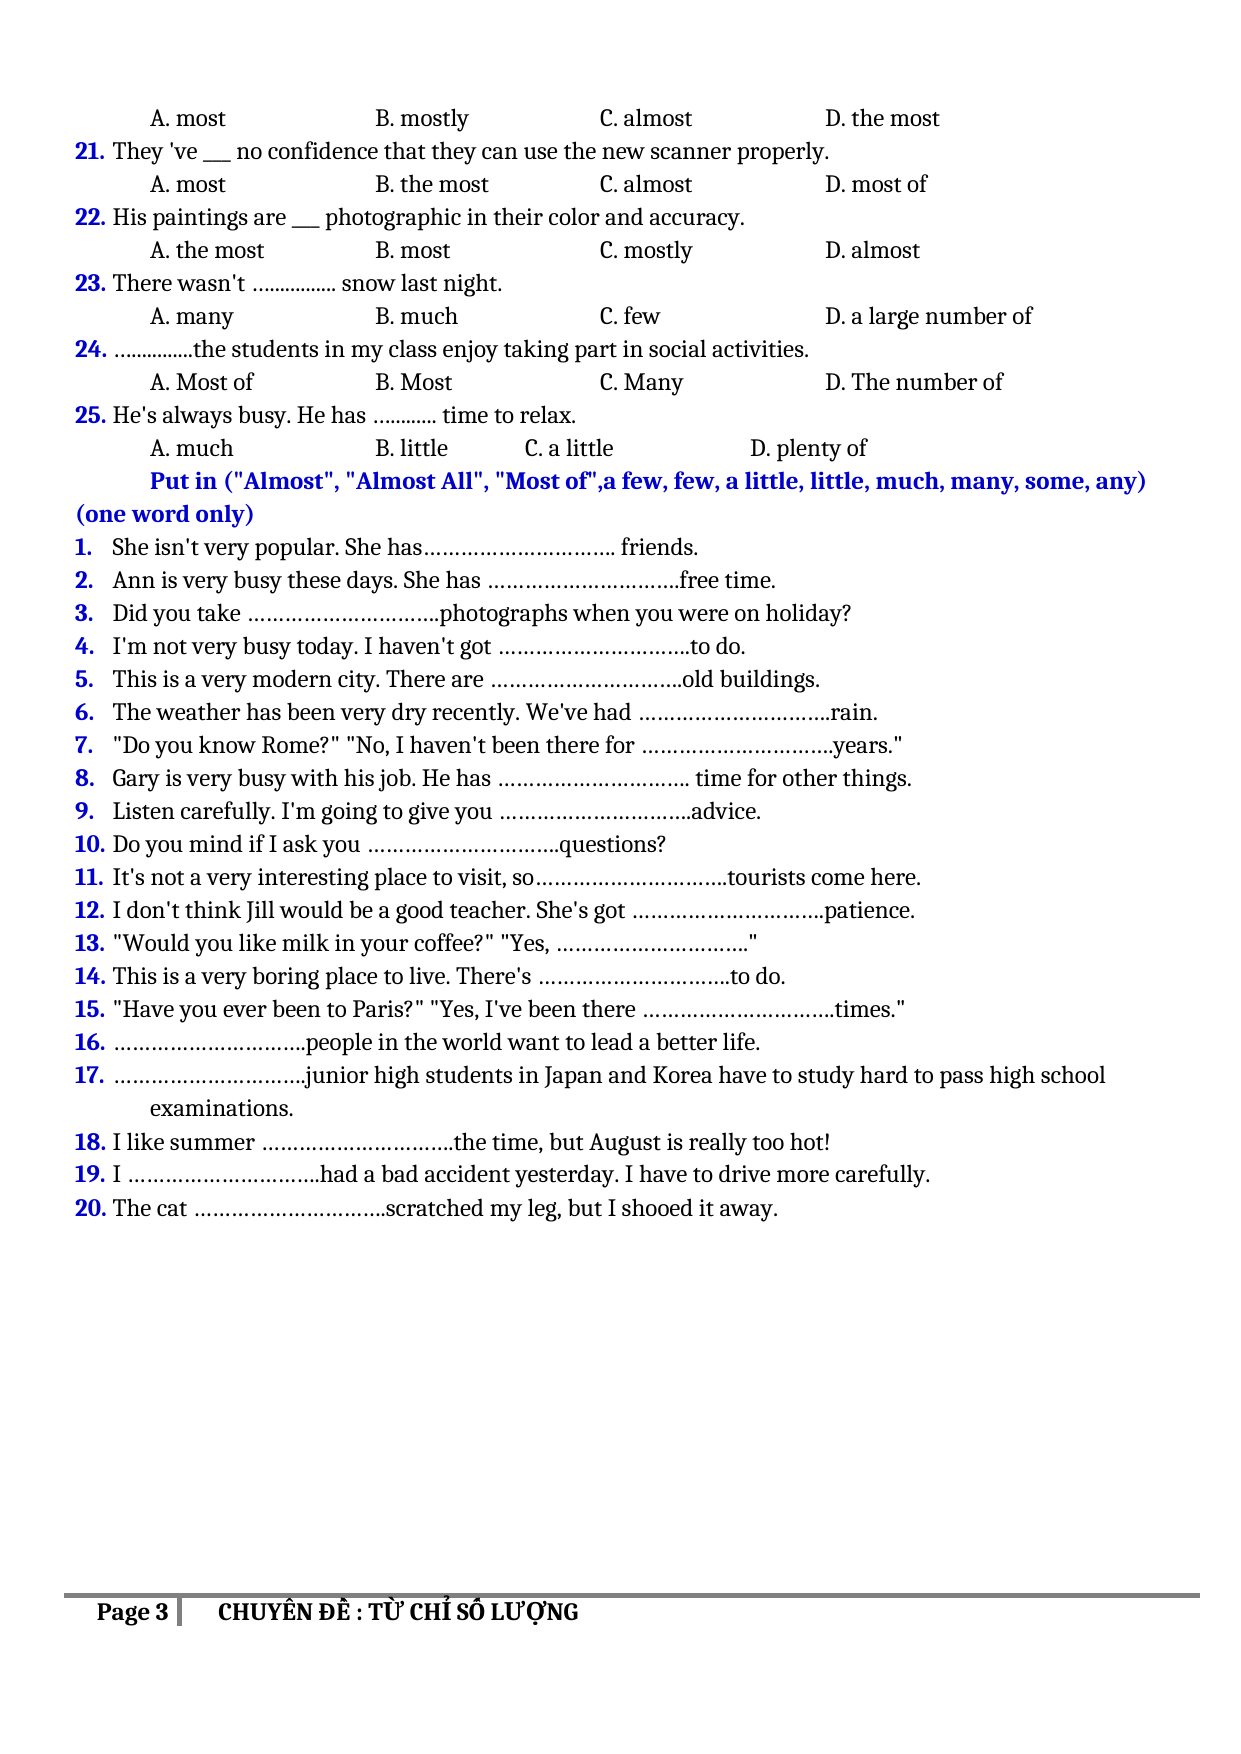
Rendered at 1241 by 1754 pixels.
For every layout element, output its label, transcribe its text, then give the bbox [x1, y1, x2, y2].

list Did you take ………………………….photographs when you were on holiday? [75, 599, 1165, 628]
text A. Most of B. Most C. Many D. The number of [75, 368, 1165, 397]
list This is a very modern city. There are ………………………….old buildings. [75, 665, 1165, 694]
list The cat ………………………….scratched my leg, but I shooed it away. [75, 1193, 1165, 1222]
list There wasn't …............. snow last night. [75, 269, 1165, 298]
list Ann is very busy these days. She has ………………………….free time. [75, 566, 1165, 595]
text A. most B. the most C. almost D. most of [75, 170, 1165, 198]
list They 've ___ no confidence that they can use the new scanner properly. [75, 137, 1165, 166]
list This is a very boring place to live. There's ………………………….to do. [75, 962, 1165, 991]
text A. much B. little C. a little D. plenty of [75, 434, 1165, 463]
text A. the most B. most C. mostly D. almost [75, 236, 1165, 264]
text examinations. [75, 1094, 1165, 1123]
list I ………………………….had a bad accident yesterday. I have to drive more carefully. [75, 1160, 1165, 1189]
text A. most B. mostly C. almost D. the most [75, 104, 1165, 132]
list The weather has been very dry recently. We've had ………………………….rain. [75, 698, 1165, 727]
list Do you mind if I ask you ………………………….questions? [75, 830, 1165, 859]
list I don't think Jill would be a good teacher. She's got ………………………….patience. [75, 896, 1165, 925]
list She isn't very popular. She has…………………………. friends. [75, 533, 1165, 562]
list He's always busy. He has …......... time to relax. [75, 401, 1165, 430]
list …............the students in my class enjoy taking part in social activities. [75, 335, 1165, 364]
text Put in ("Almost", "Almost All", "Most of",a few, few, a little, little, much, many, some, any)(one word only) [75, 467, 1165, 529]
list "Have you ever been to Paris?" "Yes, I've been there ………………………….times." [75, 995, 1165, 1024]
list His paintings are ___ photographic in their color and accuracy. [75, 203, 1165, 232]
list ………………………….junior high students in Japan and Korea have to study hard to pass high school [75, 1061, 1165, 1090]
list Gary is very busy with his job. He has …………………………. time for other things. [75, 764, 1165, 793]
list It's not a very interesting place to visit, so………………………….tourists come here. [75, 863, 1165, 892]
text A. many B. much C. few D. a large number of [75, 302, 1165, 331]
list ………………………….people in the world want to lead a better life. [75, 1028, 1165, 1057]
list I'm not very busy today. I haven't got ………………………….to do. [75, 632, 1165, 661]
list "Do you know Rome?" "No, I haven't been there for ………………………….years." [75, 731, 1165, 760]
list Listen carefully. I'm going to give you ………………………….advice. [75, 797, 1165, 826]
list I like summer ………………………….the time, but August is really too hot! [75, 1127, 1165, 1156]
list "Would you like milk in your coffee?" "Yes, …………………………." [75, 929, 1165, 958]
